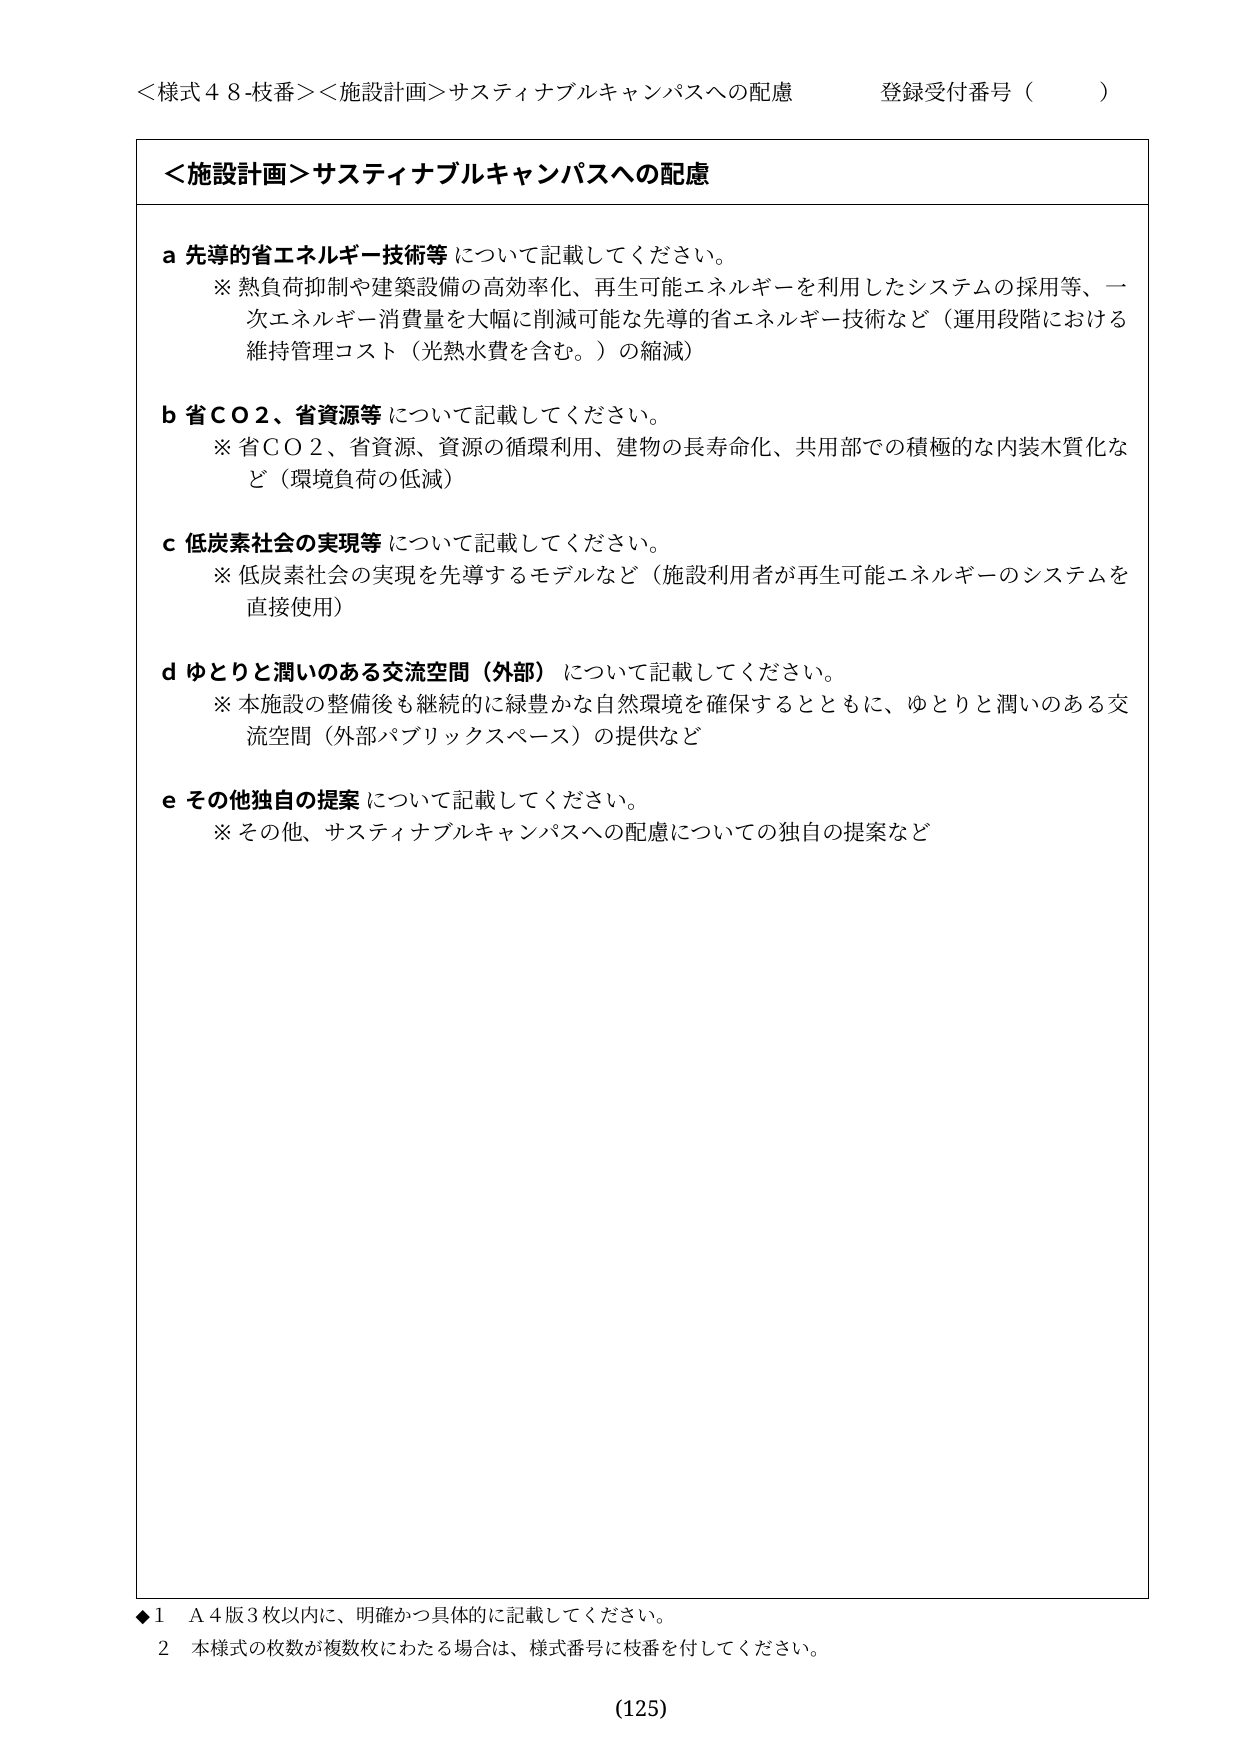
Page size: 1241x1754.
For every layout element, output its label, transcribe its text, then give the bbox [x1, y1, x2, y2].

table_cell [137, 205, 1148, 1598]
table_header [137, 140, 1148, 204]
text ２ 本様式の枚数が複数枚にわたる場合は、様式番号に枝番を付してください。 [135, 1631, 1146, 1663]
text ◆１ Ａ４版３枚以内に、明確かつ具体的に記載してください。 [135, 1599, 1146, 1631]
subtitle ＜様式４８-枝番＞＜施設計画＞サスティナブルキャンパスへの配慮 登録受付番号（ ） [135, 75, 1146, 107]
